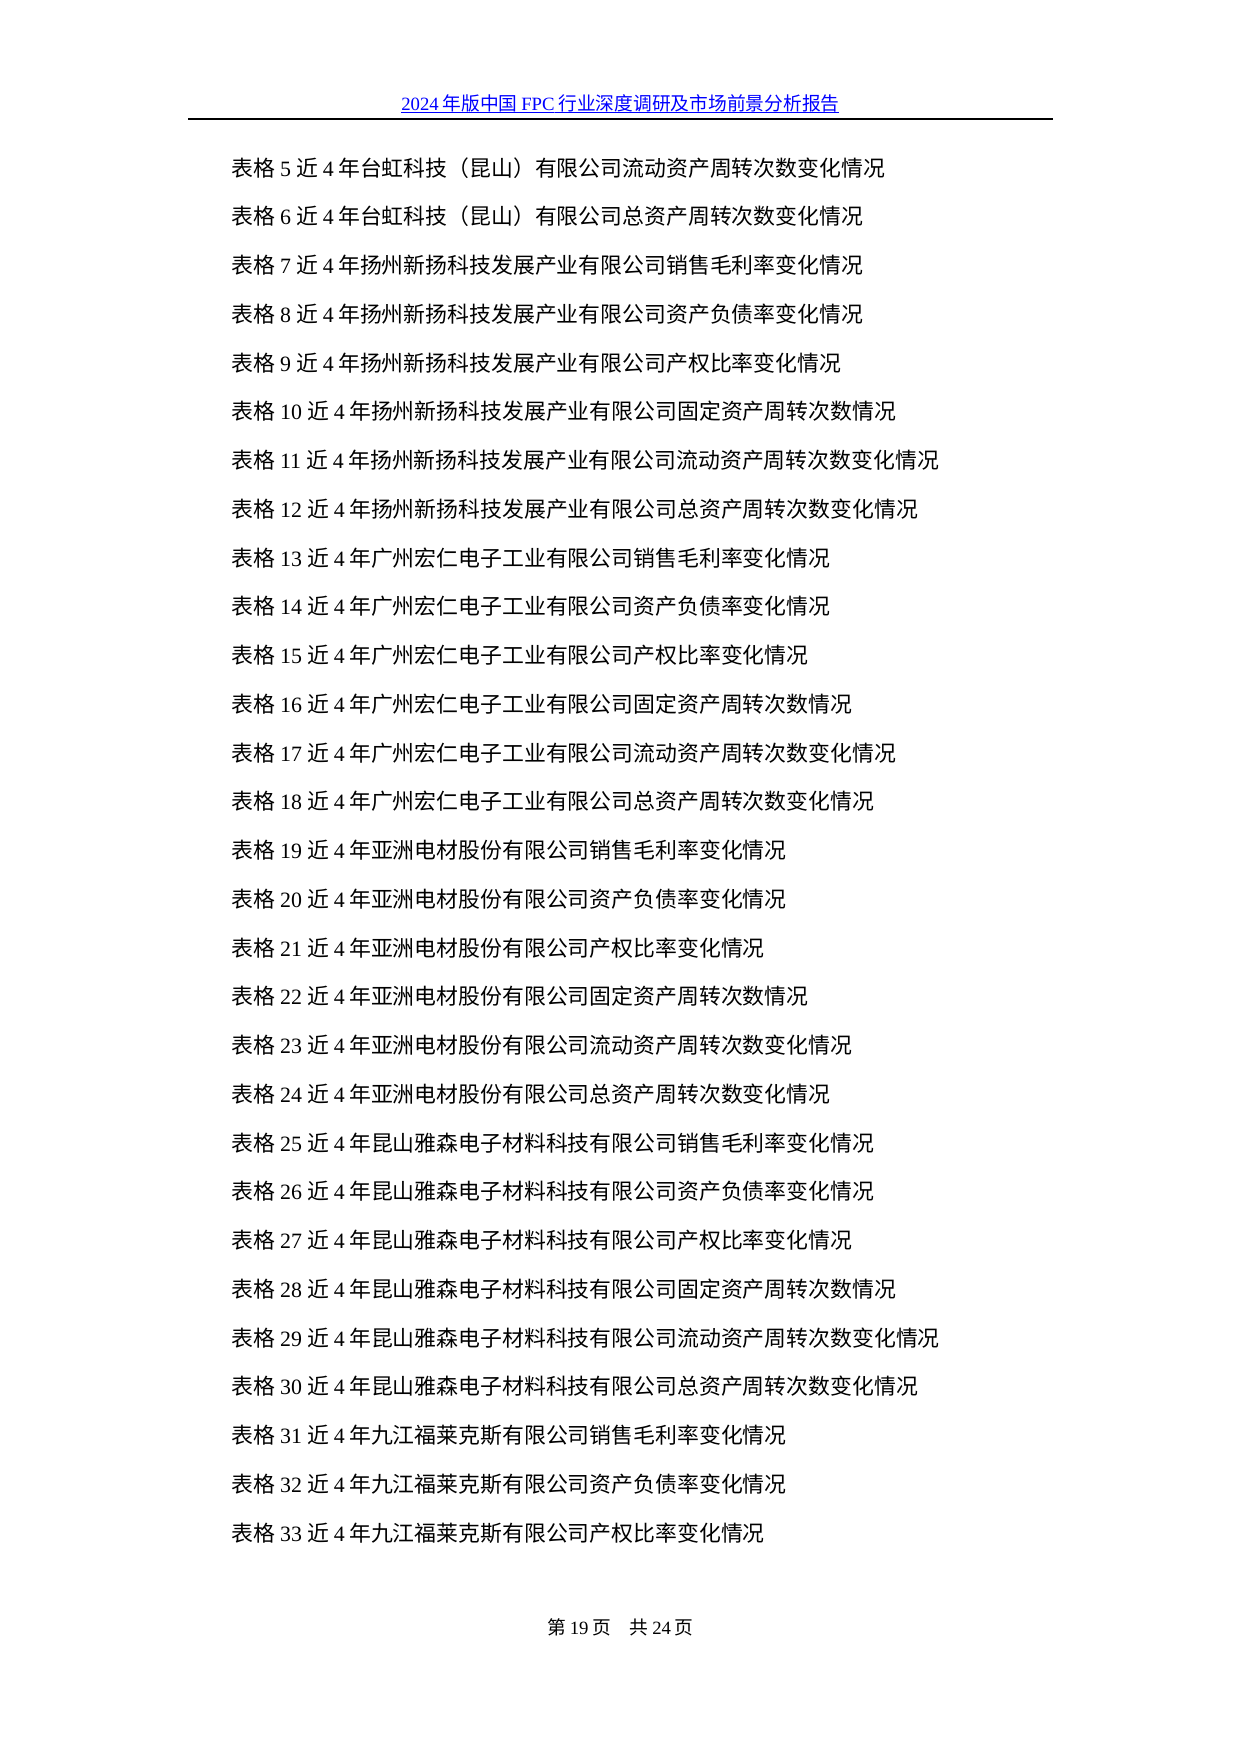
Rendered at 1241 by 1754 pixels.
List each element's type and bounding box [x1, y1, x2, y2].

text [187, 150, 1053, 1548]
